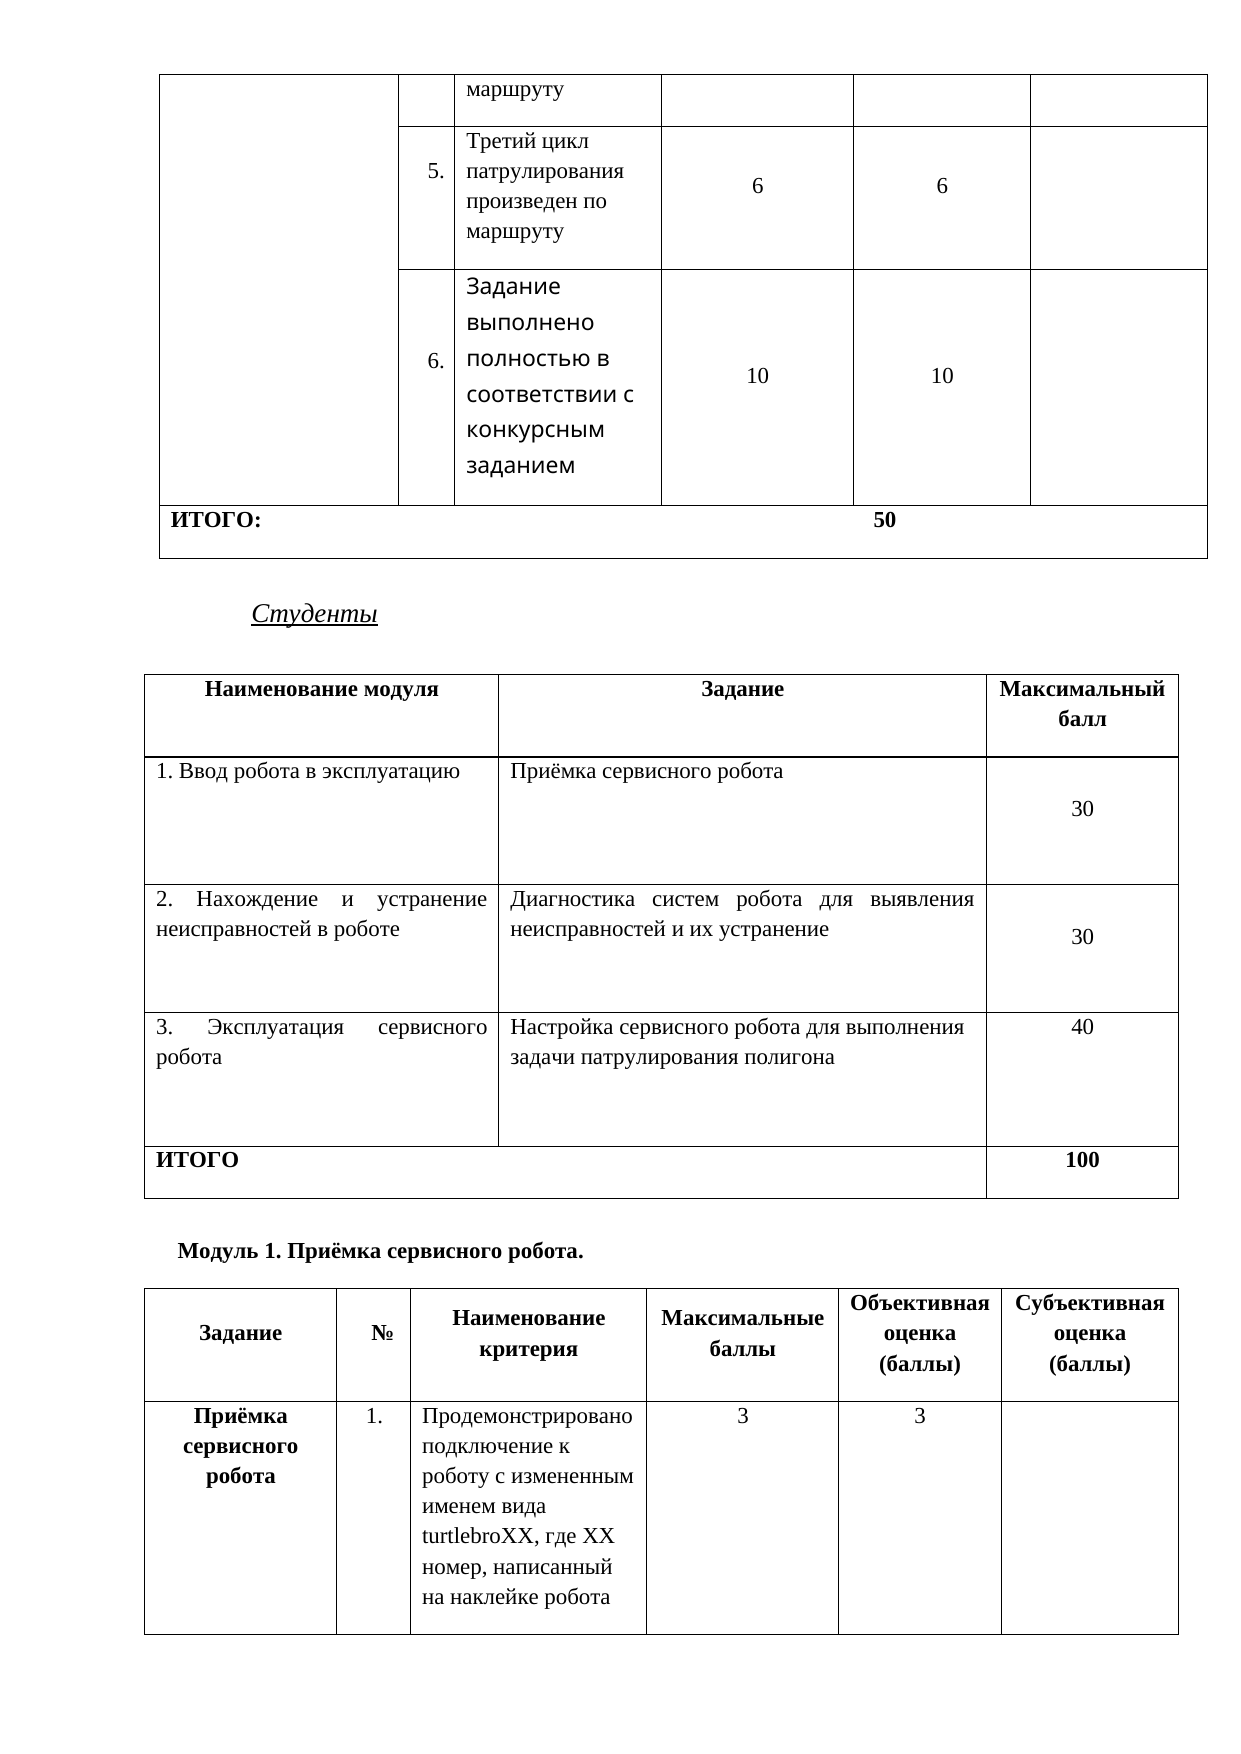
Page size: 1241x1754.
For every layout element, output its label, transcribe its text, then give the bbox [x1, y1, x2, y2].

table_cell Приёмка сервисного робота [499, 758, 986, 884]
table_cell 30 [987, 758, 1178, 884]
table_cell 6 [662, 127, 853, 269]
table_cell Настройка сервисного робота для выполнения задачи патрулирования полигона [499, 1013, 986, 1146]
table_cell Диагностика систем робота для выявления неисправностей и их устранение [499, 885, 986, 1012]
table_cell [1031, 127, 1207, 269]
table_cell [337, 1402, 410, 1634]
table_cell 40 [987, 1013, 1178, 1146]
table_cell ИТОГО: 50 [160, 506, 1207, 557]
table_header Наименование модуля [145, 675, 498, 756]
table_cell 30 [987, 885, 1178, 1012]
table_cell Задание выполнено полностью в соответствии с конкурсным заданием [455, 270, 661, 505]
text Модуль 1. Приёмка сервисного робота. [177, 1237, 1152, 1263]
table_cell 1. Ввод робота в эксплуатацию [145, 758, 498, 884]
table_header Задание [145, 1289, 336, 1401]
table_cell [399, 75, 454, 126]
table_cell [455, 75, 661, 126]
table_cell 3 [839, 1402, 1001, 1634]
table_header Субъективная оценка (баллы) [1002, 1289, 1178, 1401]
table_cell 3. Эксплуатация сервисного робота [145, 1013, 498, 1146]
table_cell Третий цикл патрулирования произведен по маршруту [455, 127, 661, 269]
table_cell [1002, 1402, 1178, 1634]
table_header Объективная оценка (баллы) [839, 1289, 1001, 1401]
table_cell Продемонстрировано подключение к роботу с измененным именем вида turtlebroXX, где XX номер, написанный на наклейке робота [411, 1402, 646, 1634]
table_cell [399, 127, 454, 269]
table_header Наименование критерия [411, 1289, 646, 1401]
table_cell 6 [854, 127, 1030, 269]
table_cell 8 [662, 75, 853, 126]
text Студенты [177, 597, 1152, 628]
table_cell [399, 270, 454, 505]
table_cell 8 [854, 75, 1030, 126]
table_cell ИТОГО [145, 1147, 986, 1198]
table_cell 2. Нахождение и устранение неисправностей в роботе [145, 885, 498, 1012]
table_header № [337, 1289, 410, 1401]
table_cell 100 [987, 1147, 1178, 1198]
table_header Максимальные баллы [647, 1289, 838, 1401]
table_cell 10 [854, 270, 1030, 505]
table_cell [1031, 75, 1207, 126]
table_cell [1031, 270, 1207, 505]
table_cell 3 [647, 1402, 838, 1634]
table_header Задание [499, 675, 986, 756]
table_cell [145, 1402, 336, 1634]
table_header Максимальный балл [987, 675, 1178, 756]
table_cell 10 [662, 270, 853, 505]
